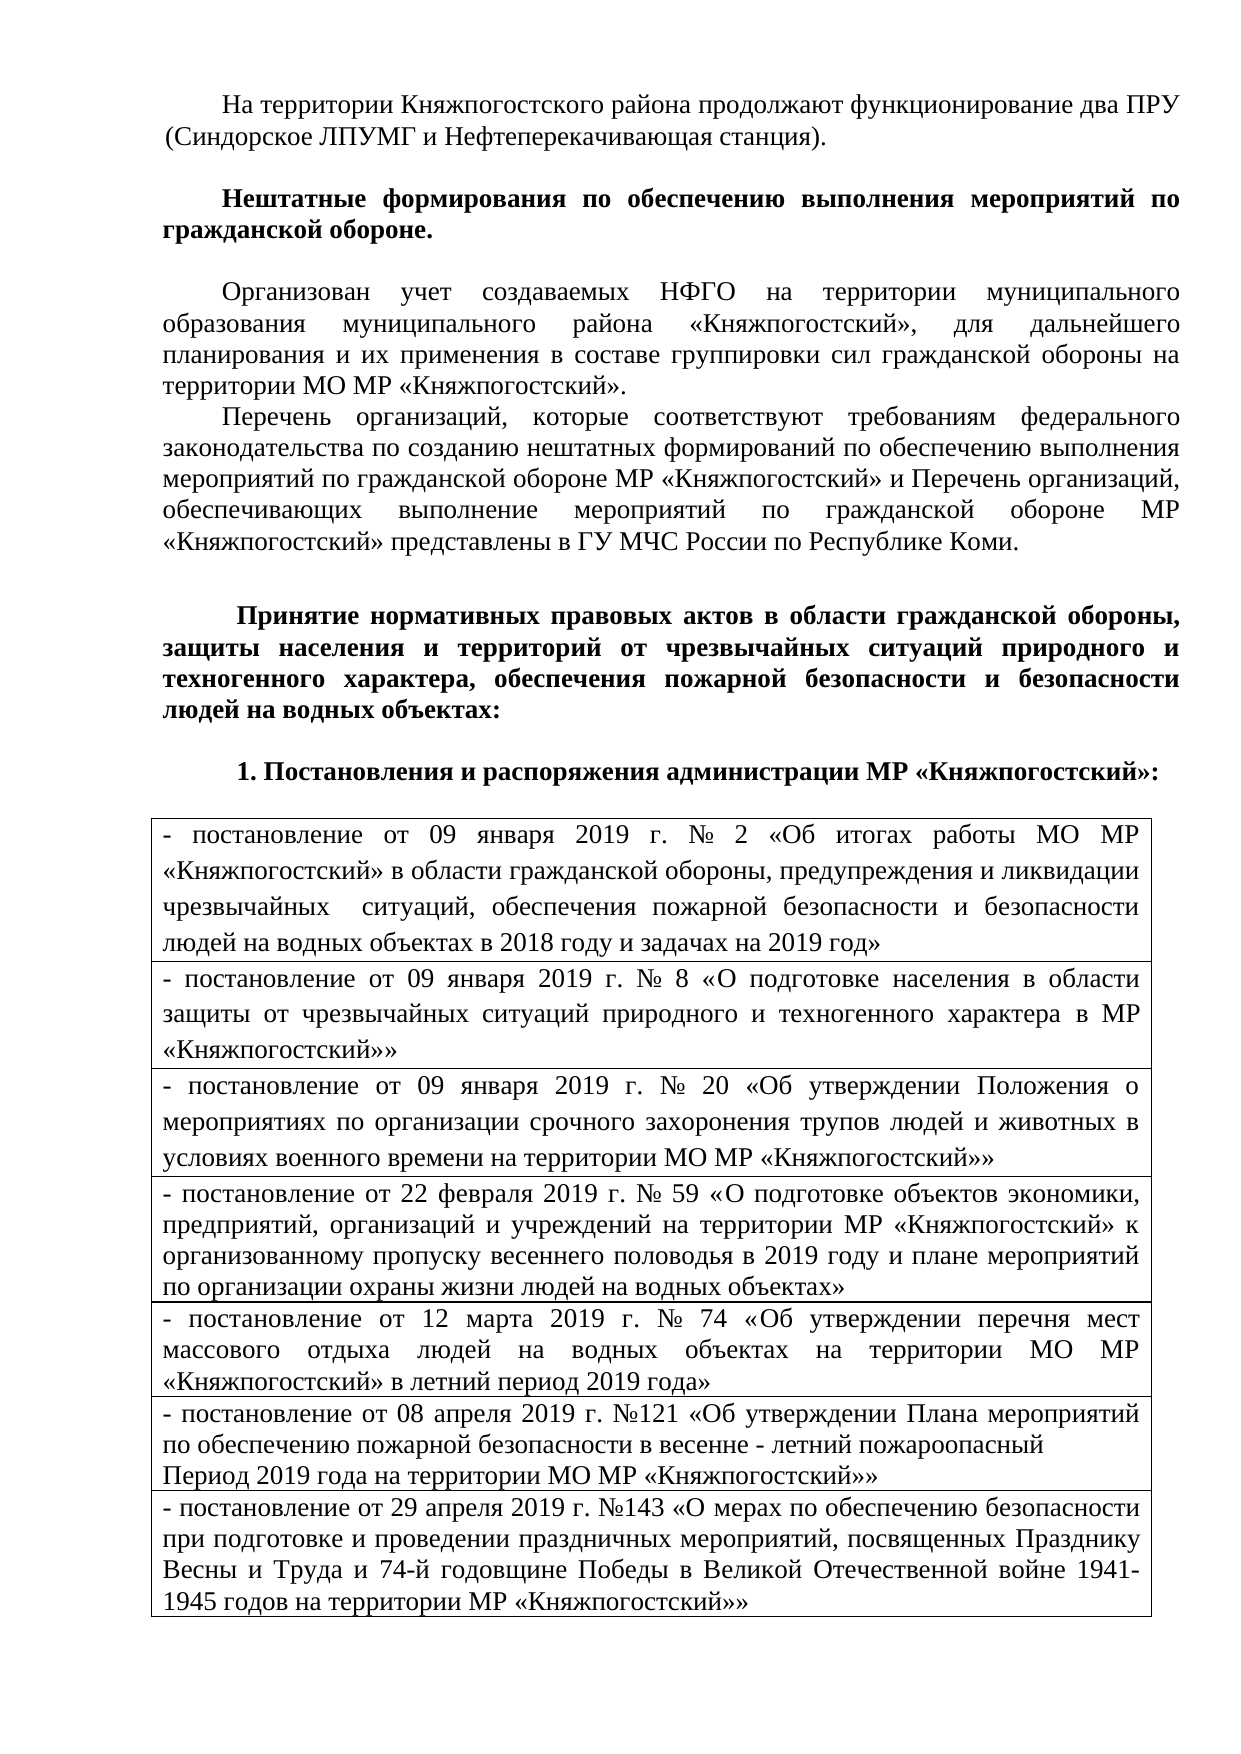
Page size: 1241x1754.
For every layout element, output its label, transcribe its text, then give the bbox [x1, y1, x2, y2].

text 1. Постановления и распоряжения администрации МР «Княжпогостский»: [162, 755, 1181, 786]
table_cell - постановление от 29 апреля 2019 г. №143 «О мерах по обеспечению безопасности при подготовке и проведении праздничных мероприятий, посвященных Празднику Весны и Труда и 74-й годовщине Победы в Великой Отечественной войне 1941-1945 годов на территории МР «Княжпогостский»» [152, 1491, 1151, 1616]
table_header - постановление от 09 января 2019 г. № 2 «Об итогах работы МО МР «Княжпогостский» в области гражданской обороны, предупреждения и ликвидации чрезвычайных ситуаций, обеспечения пожарной безопасности и безопасности людей на водных объектах в 2018 году и задачах на 2019 год» [152, 819, 1151, 961]
text На территории Княжпогостского района продолжают функционирование два ПРУ (Синдорское ЛПУМГ и Нефтеперекачивающая станция). [165, 89, 1181, 151]
table_cell - постановление от 09 января 2019 г. № 20 «Об утверждении Положения о мероприятиях по организации срочного захоронения трупов людей и животных в условиях военного времени на территории МО МР «Княжпогостский»» [152, 1069, 1151, 1176]
text Нештатные формирования по обеспечению выполнения мероприятий по гражданской обороне. [162, 182, 1181, 244]
table_cell - постановление от 12 марта 2019 г. № 74 «Об утверждении перечня мест массового отдыха людей на водных объектах на территории МО МР «Княжпогостский» в летний период 2019 года» [152, 1303, 1151, 1396]
text Принятие нормативных правовых актов в области гражданской обороны, защиты населения и территорий от чрезвычайных ситуаций природного и техногенного характера, обеспечения пожарной безопасности и безопасности людей на водных объектах: [162, 599, 1181, 724]
table_cell - постановление от 22 февраля 2019 г. № 59 «О подготовке объектов экономики, предприятий, организаций и учреждений на территории МР «Княжпогостский» к организованному пропуску весеннего половодья в 2019 году и плане мероприятий по организации охраны жизни людей на водных объектах» [152, 1177, 1151, 1301]
table_cell - постановление от 09 января 2019 г. № 8 «О подготовке населения в области защиты от чрезвычайных ситуаций природного и техногенного характера в МР «Княжпогостский»» [152, 962, 1151, 1068]
text Перечень организаций, которые соответствуют требованиям федерального законодательства по созданию нештатных формирований по обеспечению выполнения мероприятий по гражданской обороне МР «Княжпогостский» и Перечень организаций, обеспечивающих выполнение мероприятий по гражданской обороне МР «Княжпогостский» представлены в ГУ МЧС России по Республике Коми. [162, 400, 1181, 556]
text Организован учет создаваемых НФГО на территории муниципального образования муниципального района «Княжпогостский», для дальнейшего планирования и их применения в составе группировки сил гражданской обороны на территории МО МР «Княжпогостский». [162, 276, 1181, 400]
table_cell - постановление от 08 апреля 2019 г. №121 «Об утверждении Плана мероприятий по обеспечению пожарной безопасности в весенне - летний пожароопасный Период 2019 года на территории МО МР «Княжпогостский»» [152, 1397, 1151, 1490]
